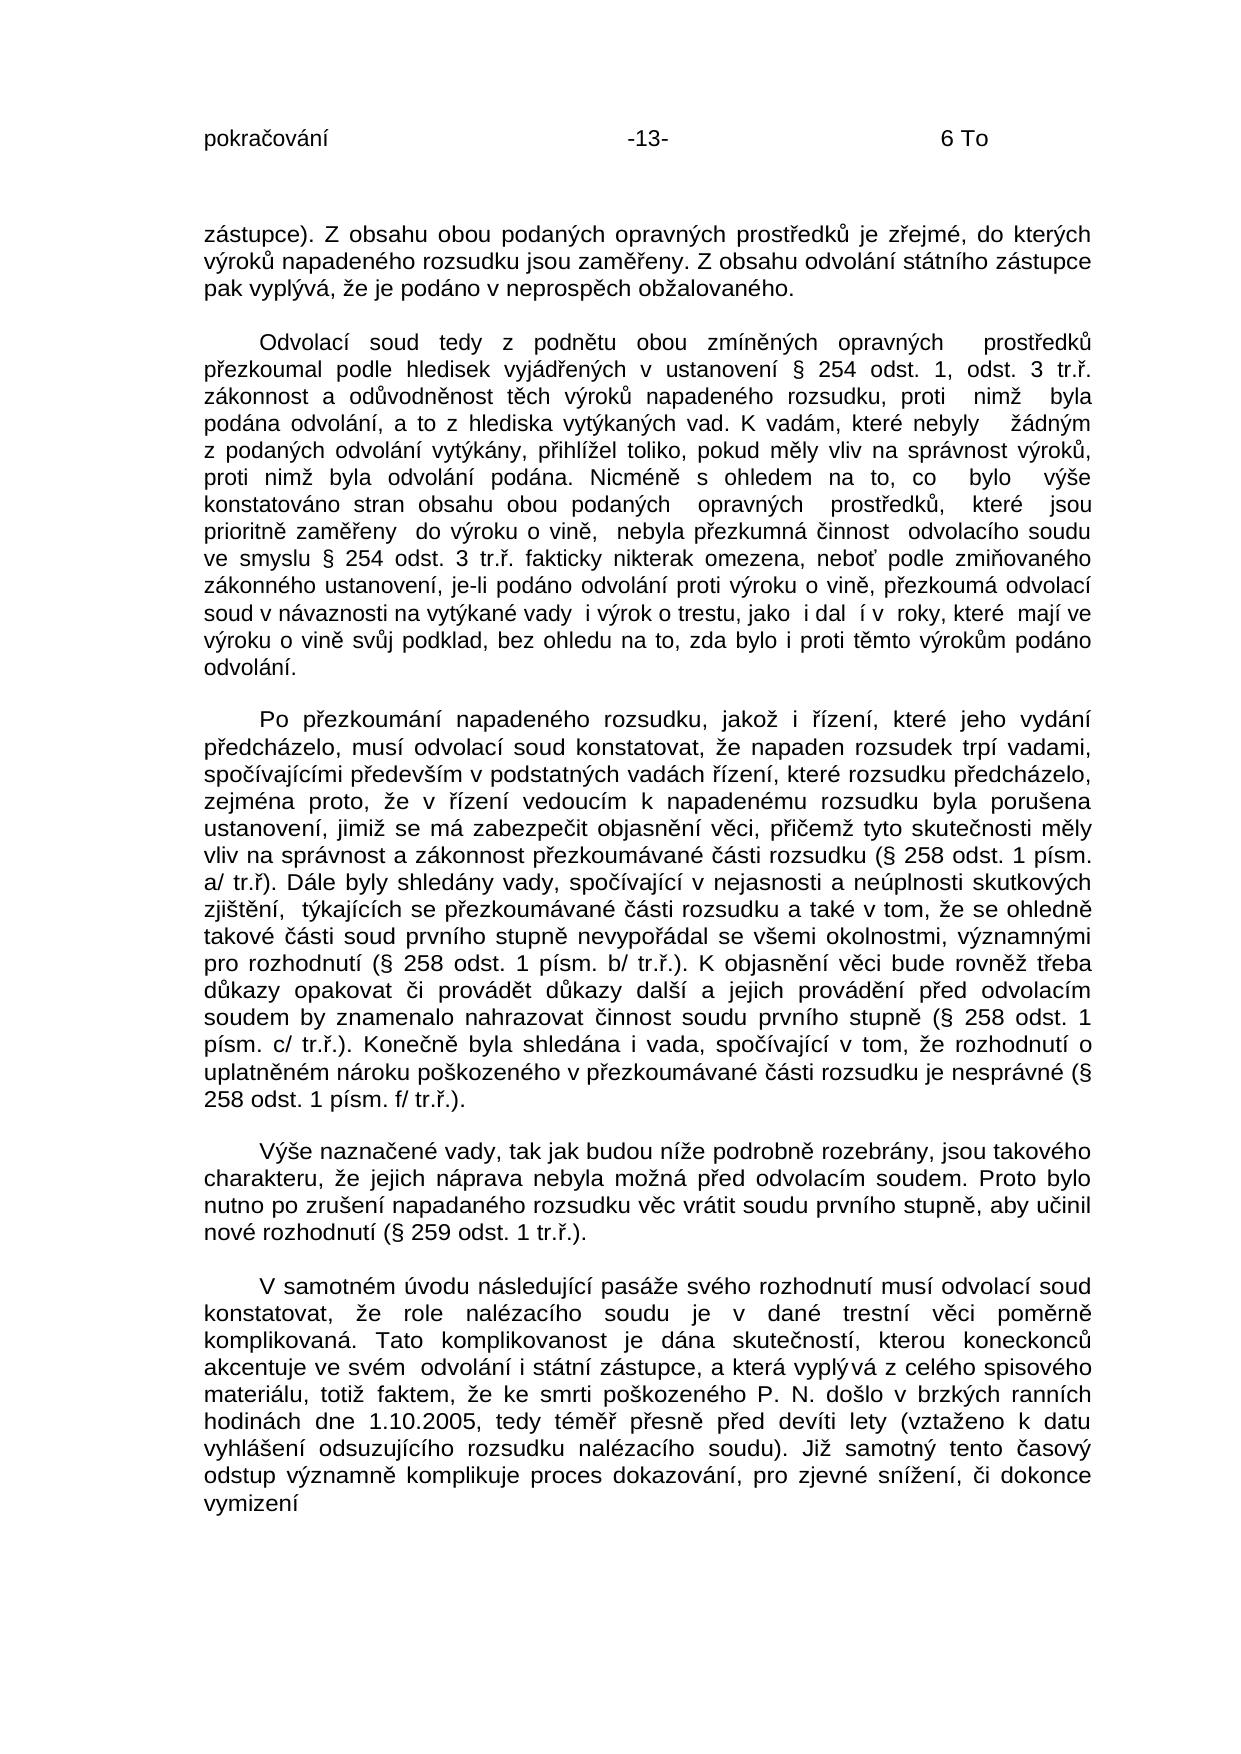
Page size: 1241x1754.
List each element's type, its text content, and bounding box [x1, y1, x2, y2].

text V samotném úvodu následující pasáže svého rozhodnutí musí odvolací soud konstatovat, že role nalézacího soudu je v dané trestní věci poměrně komplikovaná. Tato komplikovanost je dána skutečností, kterou koneckonců akcentuje ve svém odvolání i státní zástupce, a která vyplývá z celého spisového materiálu, totiž faktem, že ke smrti poškozeného P. N. došlo v brzkých ranních hodinách dne 1.10.2005, tedy téměř přesně před devíti lety (vztaženo k datu vyhlášení odsuzujícího rozsudku nalézacího soudu). Již samotný tento časový odstup významně komplikuje proces dokazování, pro zjevné snížení, či dokonce vymizení [204, 1273, 1092, 1516]
text Po přezkoumání napadeného rozsudku, jakož i řízení, které jeho vydání předcházelo, musí odvolací soud konstatovat, že napaden rozsudek trpí vadami, spočívajícími především v podstatných vadách řízení, které rozsudku předcházelo, zejména proto, že v řízení vedoucím k napadenému rozsudku byla porušena ustanovení, jimiž se má zabezpečit objasnění věci, přičemž tyto skutečnosti měly vliv na správnost a zákonnost přezkoumávané části rozsudku (§ 258 odst. 1 písm. a/ tr.ř). Dále byly shledány vady, spočívající v nejasnosti a neúplnosti skutkových zjištění, týkajících se přezkoumávané části rozsudku a také v tom, že se ohledně takové části soud prvního stupně nevypořádal se všemi okolnostmi, významnými pro rozhodnutí (§ 258 odst. 1 písm. b/ tr.ř.). K objasnění věci bude rovněž třeba důkazy opakovat či provádět důkazy další a jejich provádění před odvolacím soudem by znamenalo nahrazovat činnost soudu prvního stupně (§ 258 odst. 1 písm. c/ tr.ř.). Konečně byla shledána i vada, spočívající v tom, že rozhodnutí o uplatněném nároku poškozeného v přezkoumávané části rozsudku je nesprávné (§ 258 odst. 1 písm. f/ tr.ř.). [204, 706, 1092, 1112]
text zástupce). Z obsahu obou podaných opravných prostředků je zřejmé, do kterých výroků napadeného rozsudku jsou zaměřeny. Z obsahu odvolání státního zástupce pak vyplývá, že je podáno v neprospěch obžalovaného. [204, 221, 1092, 301]
text Výše naznačené vady, tak jak budou níže podrobně rozebrány, jsou takového charakteru, že jejich náprava nebyla možná před odvolacím soudem. Proto bylo nutno po zrušení napadaného rozsudku věc vrátit soudu prvního stupně, aby učinil nové rozhodnutí (§ 259 odst. 1 tr.ř.). [204, 1138, 1092, 1246]
text Odvolací soud tedy z podnětu obou zmíněných opravných prostředků přezkoumal podle hledisek vyjádřených v ustanovení § 254 odst. 1, odst. 3 tr.ř. zákonnost a odůvodněnost těch výroků napadeného rozsudku, proti nimž byla podána odvolání, a to z hlediska vytýkaných vad. K vadám, které nebyly žádným z podaných odvolání vytýkány, přihlížel toliko, pokud měly vliv na správnost výroků, proti nimž byla odvolání podána. Nicméně s ohledem na to, co bylo výše konstatováno stran obsahu obou podaných opravných prostředků, které jsou prioritně zaměřeny do výroku o vině, nebyla přezkumná činnost odvolacího soudu ve smyslu § 254 odst. 3 tr.ř. fakticky nikterak omezena, neboť podle zmiňovaného zákonného ustanovení, je-li podáno odvolání proti výroku o vině, přezkoumá odvolací soud v návaznosti na vytýkané vady i výrok o trestu, jako i dal í v roky, které mají ve výroku o vině svůj podklad, bez ohledu na to, zda bylo i proti těmto výrokům podáno odvolání. [204, 329, 1092, 680]
